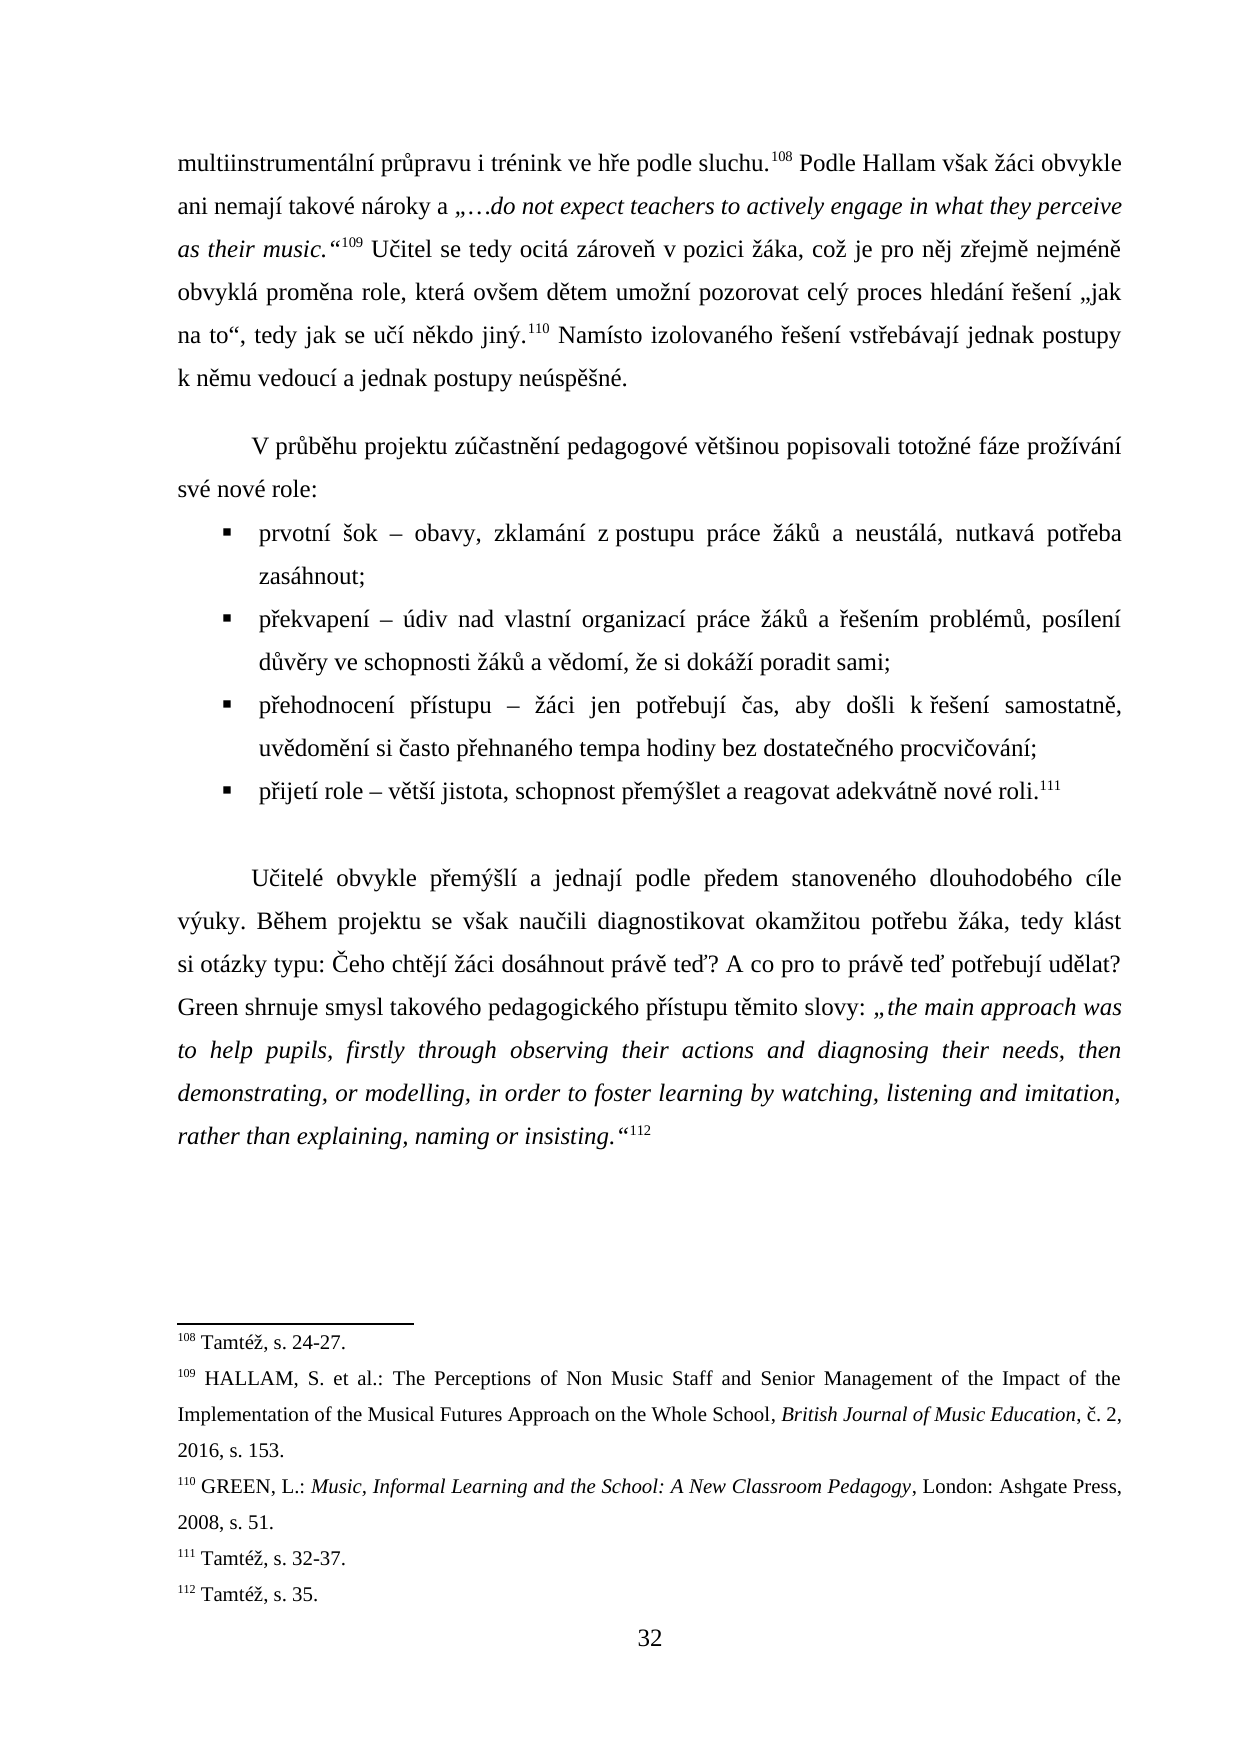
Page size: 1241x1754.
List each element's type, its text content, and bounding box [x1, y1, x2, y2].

text V průběhu projektu zúčastnění pedagogové většinou popisovali totožné fáze prožívání své nové role: [177, 431, 1122, 503]
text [177, 148, 1122, 392]
list překvapení – údiv nad vlastní organizací práce žáků a řešením problémů, posílení důvěry ve schopnosti žáků a vědomí, že si dokáží poradit sami; [221, 604, 1122, 676]
list přehodnocení přístupu – žáci jen potřebují čas, aby došli k řešení samostatně, uvědomění si často přehnaného tempa hodiny bez dostatečného procvičování; [221, 690, 1122, 762]
list prvotní šok – obavy, zklamání z postupu práce žáků a neustálá, nutkavá potřeba zasáhnout; [221, 518, 1122, 589]
text Učitelé obvykle přemýšlí a jednají podle předem stanoveného dlouhodobého cíle výuky. Během projektu se však naučili diagnostikovat okamžitou potřebu žáka, tedy klást si otázky typu: Čeho chtějí žáci dosáhnout právě teď? A co pro to právě teď potřebují udělat? Green shrnuje smysl takového pedagogického přístupu těmito slovy: „the main approach was to help pupils, firstly through observing their actions and diagnosing their needs, then demonstrating, or modelling, in order to foster learning by watching, listening and imitation, rather than explaining, naming or insisting.“ [177, 863, 1122, 1150]
list přijetí role – větší jistota, schopnost přemýšlet a reagovat adekvátně nové roli. [221, 776, 1122, 805]
